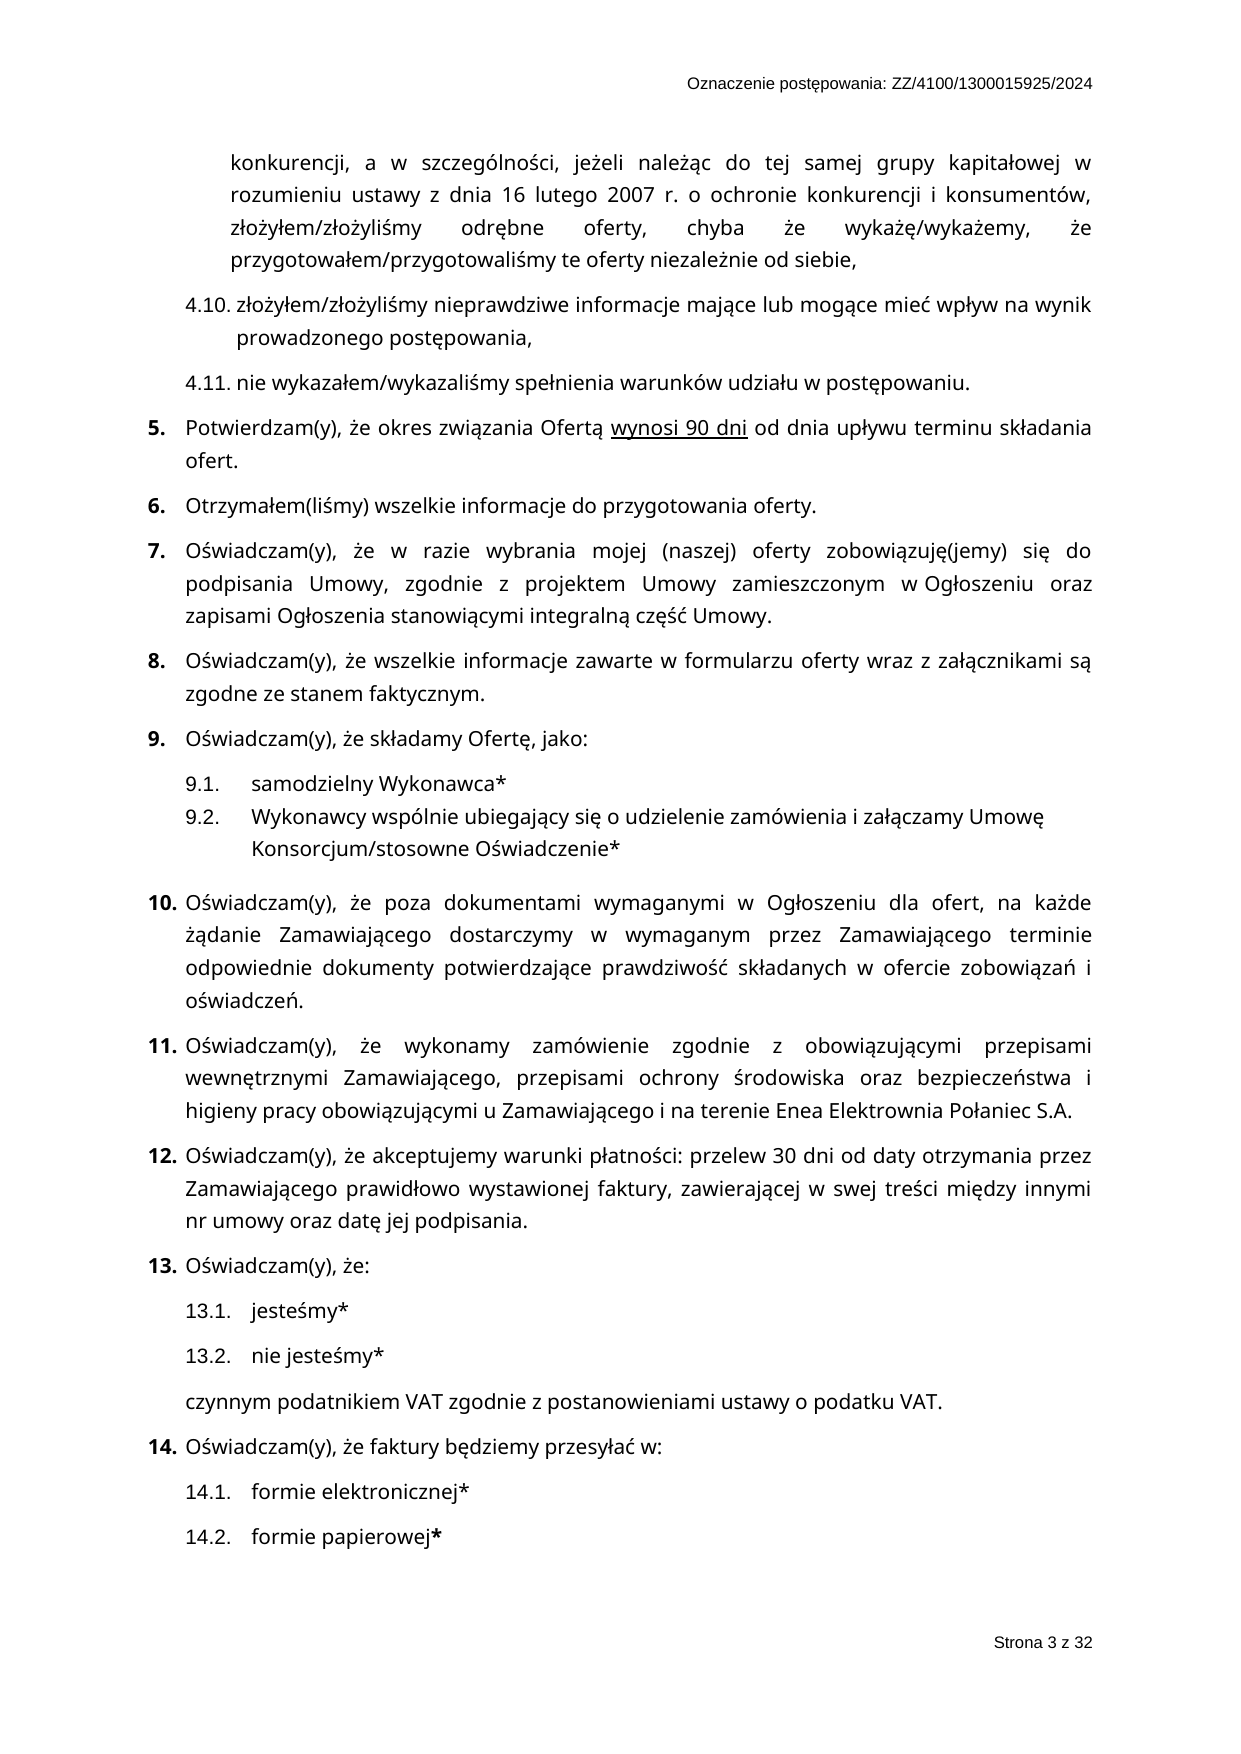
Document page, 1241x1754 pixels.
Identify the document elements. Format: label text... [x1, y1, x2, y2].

list Oświadczam(y), że w razie wybrania mojej (naszej) oferty zobowiązuję(jemy) się do podpisania Umowy, zgodnie z projektem Umowy zamieszczonym w Ogłoszeniu oraz zapisami Ogłoszenia stanowiącymi integralną część Umowy. [148, 536, 1093, 630]
list formie papierowej* [185, 1522, 1093, 1551]
list Oświadczam(y), że wszelkie informacje zawarte w formularzu oferty wraz z załącznikami są zgodne ze stanem faktycznym. [148, 646, 1093, 707]
list Oświadczam(y), że poza dokumentami wymaganymi w Ogłoszeniu dla ofert, na każde żądanie Zamawiającego dostarczymy w wymaganym przez Zamawiającego terminie odpowiednie dokumenty potwierdzające prawdziwość składanych w ofercie zobowiązań i oświadczeń. [148, 888, 1093, 1014]
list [185, 148, 1093, 274]
list Oświadczam(y), że składamy Ofertę, jako: [148, 724, 1093, 753]
list Oświadczam(y), że akceptujemy warunki płatności: przelew 30 dni od daty otrzymania przez Zamawiającego prawidłowo wystawionej faktury, zawierającej w swej treści między innymi nr umowy oraz datę jej podpisania. [148, 1141, 1093, 1235]
list formie elektronicznej* [185, 1477, 1093, 1505]
list jesteśmy* [185, 1297, 1093, 1325]
list Oświadczam(y), że: [148, 1251, 1093, 1280]
list nie jesteśmy* [185, 1342, 1093, 1370]
text czynnym podatnikiem VAT zgodnie z postanowieniami ustawy o podatku VAT. [185, 1387, 1093, 1415]
list złożyłem/złożyliśmy nieprawdziwe informacje mające lub mogące mieć wpływ na wynik prowadzonego postępowania, [185, 291, 1093, 352]
list Oświadczam(y), że wykonamy zamówienie zgodnie z obowiązującymi przepisami wewnętrznymi Zamawiającego, przepisami ochrony środowiska oraz bezpieczeństwa i higieny pracy obowiązującymi u Zamawiającego i na terenie Enea Elektrownia Połaniec S.A. [148, 1031, 1093, 1124]
list Wykonawcy wspólnie ubiegający się o udzielenie zamówienia i załączamy Umowę Konsorcjum/stosowne Oświadczenie* [185, 802, 1093, 863]
list Oświadczam(y), że faktury będziemy przesyłać w: [148, 1432, 1093, 1460]
list samodzielny Wykonawca* [185, 769, 1093, 798]
list Otrzymałem(liśmy) wszelkie informacje do przygotowania oferty. [148, 491, 1093, 519]
list Potwierdzam(y), że okres związania Ofertą wynosi 90 dni od dnia upływu terminu składania ofert. [148, 413, 1093, 474]
list nie wykazałem/wykazaliśmy spełnienia warunków udziału w postępowaniu. [185, 368, 1093, 397]
